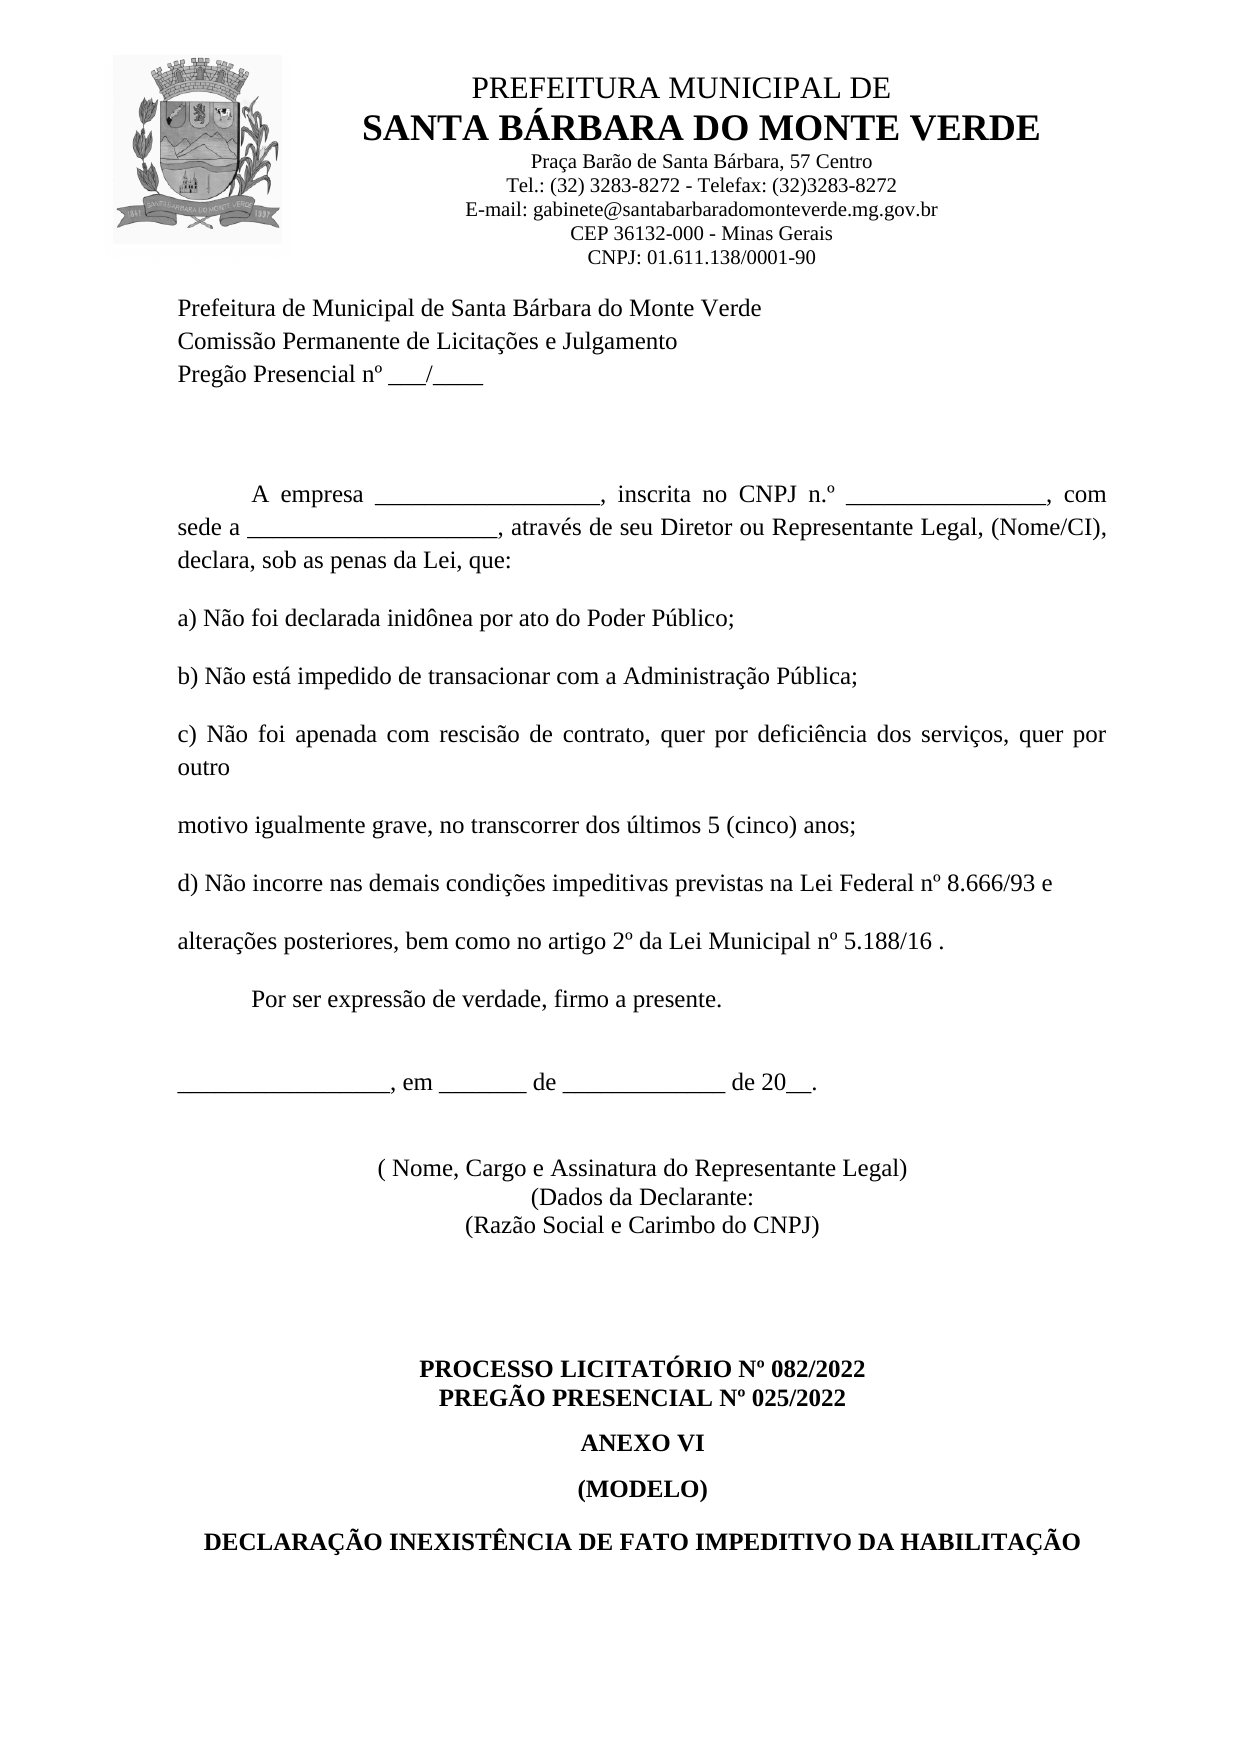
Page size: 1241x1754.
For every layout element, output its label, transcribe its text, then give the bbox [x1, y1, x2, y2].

text c) Não foi apenada com rescisão de contrato, quer por deficiência dos serviços, quer por outro [177, 719, 1108, 781]
text a) Não foi declarada inidônea por ato do Poder Público; [177, 603, 1108, 632]
text DECLARAÇÃO INEXISTÊNCIA DE FATO IMPEDITIVO DA HABILITAÇÃO [177, 1527, 1108, 1556]
text PROCESSO LICITATÓRIO Nº 082/2022 [177, 1354, 1108, 1383]
text b) Não está impedido de transacionar com a Administração Pública; [177, 661, 1108, 690]
text motivo igualmente grave, no transcorrer dos últimos 5 (cinco) anos; [177, 810, 1108, 839]
text Por ser expressão de verdade, firmo a presente. [177, 984, 1108, 1013]
text (Razão Social e Carimbo do CNPJ) [177, 1210, 1108, 1239]
text d) Não incorre nas demais condições impeditivas previstas na Lei Federal nº 8.666/93 e [177, 868, 1108, 897]
text alterações posteriores, bem como no artigo 2º da Lei Municipal nº 5.188/16 . [177, 926, 1108, 955]
text (Dados da Declarante: [177, 1182, 1108, 1210]
text Prefeitura de Municipal de Santa Bárbara do Monte Verde [177, 293, 1108, 322]
text Pregão Presencial nº ___/____ [177, 359, 1108, 388]
text A empresa __________________, inscrita no CNPJ n.º ________________, com sede a ____________________, através de seu Diretor ou Representante Legal, (Nome/CI), declara, sob as penas da Lei, que: [177, 479, 1108, 574]
text (MODELO) [177, 1474, 1108, 1502]
text ( Nome, Cargo e Assinatura do Representante Legal) [177, 1153, 1108, 1182]
text ANEXO VI [177, 1428, 1108, 1457]
text PREGÃO PRESENCIAL Nº 025/2022 [177, 1383, 1108, 1412]
text Comissão Permanente de Licitações e Julgamento [177, 326, 1108, 355]
text _________________, em _______ de _____________ de 20__. [177, 1067, 1108, 1095]
